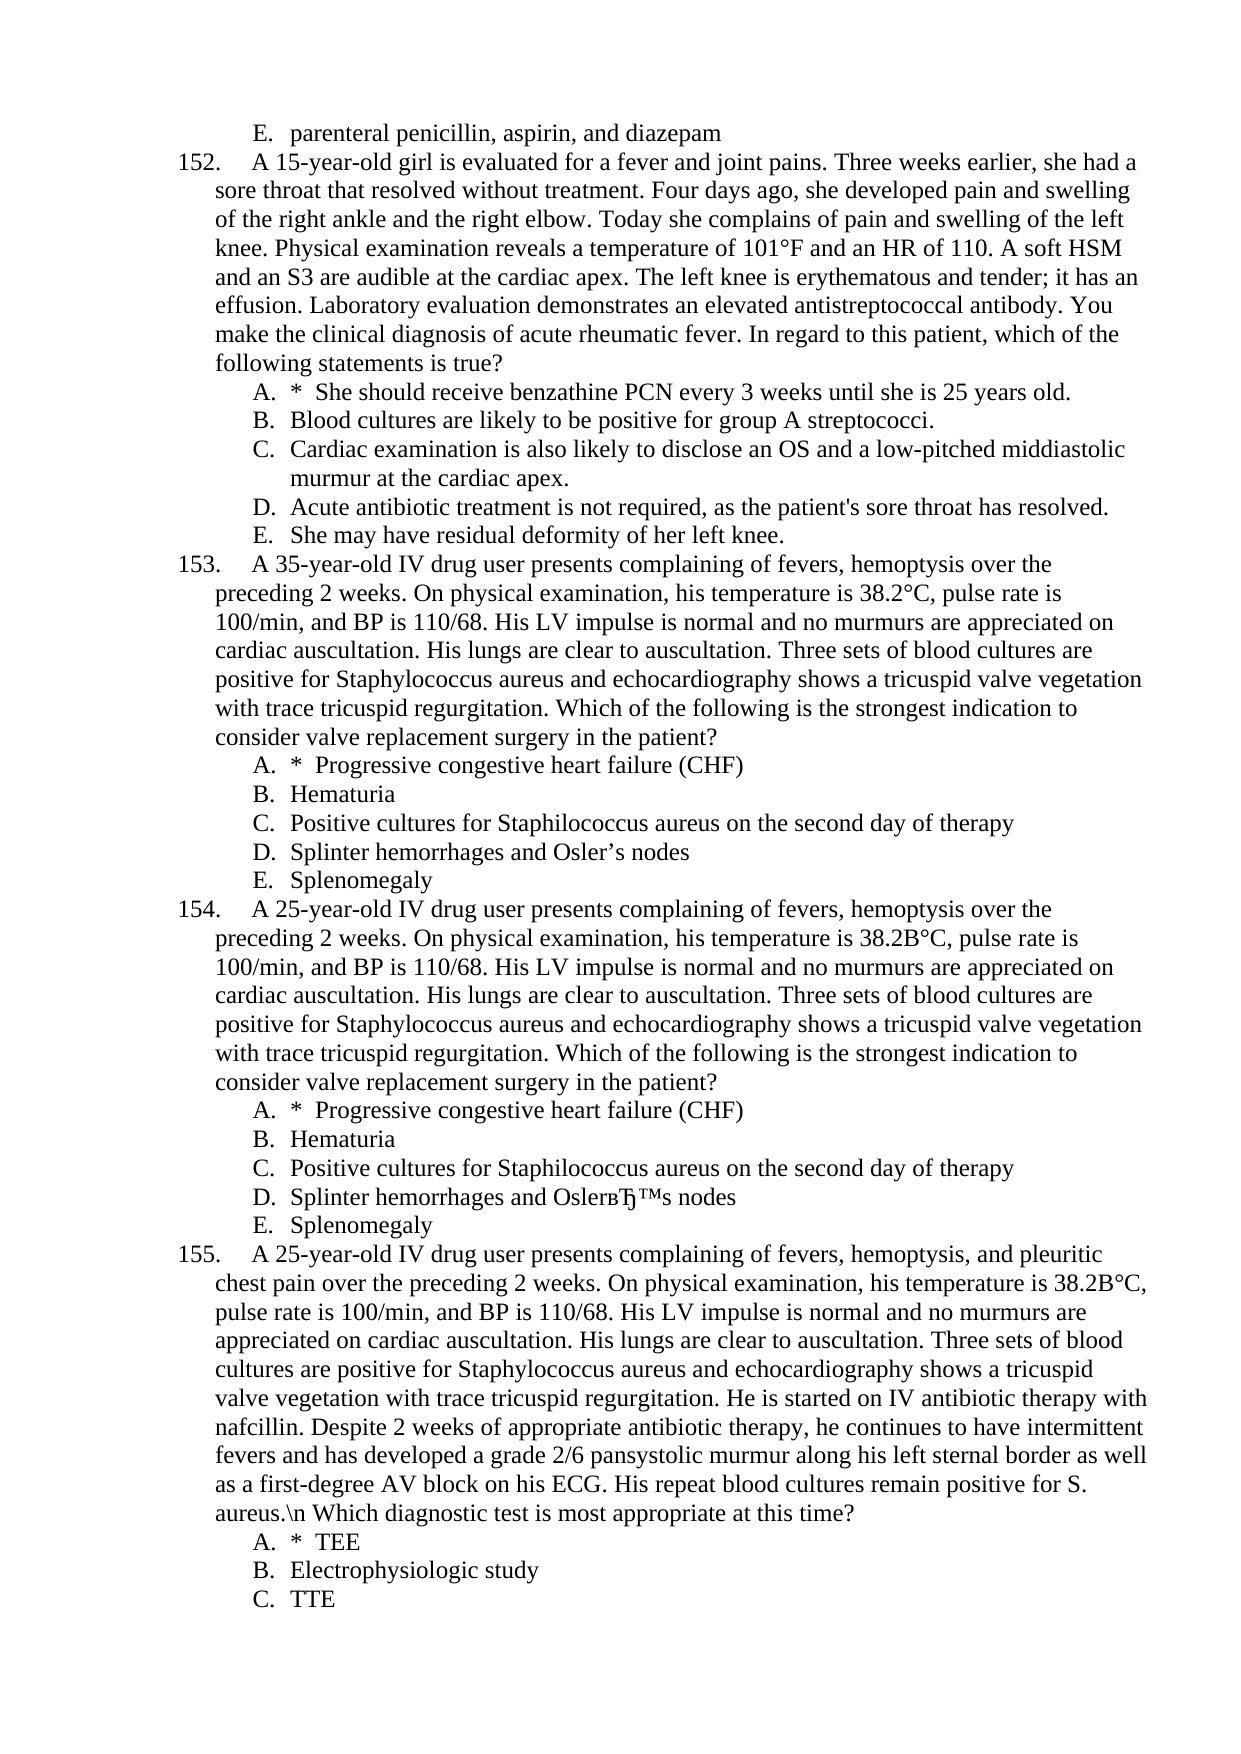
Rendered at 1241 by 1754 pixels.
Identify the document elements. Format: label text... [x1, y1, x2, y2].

list parenteral penicillin, aspirin, and diazepam [252, 118, 1152, 147]
list A 15-year-old girl is evaluated for a fever and joint pains. Three weeks earlier, she had a sore throat that resolved without treatment. Four days ago, she developed pain and swelling of the right ankle and the right elbow. Today she complains of pain and swelling of the left knee. Physical examination reveals a temperature of 101°F and an HR of 110. A soft HSM and an S3 are audible at the cardiac apex. The left knee is erythematous and tender; it has an effusion. Laboratory evaluation demonstrates an elevated antistreptococcal antibody. You make the clinical diagnosis of acute rheumatic fever. In regard to this patient, which of the following statements is true? [177, 147, 1152, 377]
list A 35-year-old IV drug user presents complaining of fevers, hemoptysis over the preceding 2 weeks. On physical examination, his temperature is 38.2°C, pulse rate is 100/min, and BP is 110/68. His LV impulse is normal and no murmurs are appreciated on cardiac auscultation. His lungs are clear to auscultation. Three sets of blood cultures are positive for Staphylococcus aureus and echocardiography shows a tricuspid valve vegetation with trace tricuspid regurgitation. Which of the following is the strongest indication to consider valve replacement surgery in the patient? [177, 549, 1152, 751]
list Hematuria [252, 1124, 1152, 1153]
list Positive cultures for Staphilococcus aureus on the second day of therapy [252, 1153, 1152, 1182]
list * Progressive congestive heart failure (CHF) [252, 751, 1152, 779]
list * TEE [252, 1527, 1152, 1556]
list Splenomegaly [252, 866, 1152, 894]
list A 25-year-old IV drug user presents complaining of fevers, hemoptysis over the preceding 2 weeks. On physical examination, his temperature is 38.2В°C, pulse rate is 100/min, and BP is 110/68. His LV impulse is normal and no murmurs are appreciated on cardiac auscultation. His lungs are clear to auscultation. Three sets of blood cultures are positive for Staphylococcus aureus and echocardiography shows a tricuspid valve vegetation with trace tricuspid regurgitation. Which of the following is the strongest indication to consider valve replacement surgery in the patient? [177, 894, 1152, 1096]
list Cardiac examination is also likely to disclose an OS and a low-pitched middiastolic murmur at the cardiac apex. [252, 434, 1152, 492]
list Blood cultures are likely to be positive for group A streptococci. [252, 406, 1152, 434]
list * She should receive benzathine PCN every 3 weeks until she is 25 years old. [252, 377, 1152, 406]
list TTE [252, 1584, 1152, 1613]
list Acute antibiotic treatment is not required, as the patient's sore throat has resolved. [252, 492, 1152, 521]
list * Progressive congestive heart failure (CHF) [252, 1096, 1152, 1124]
list She may have residual deformity of her left knee. [252, 521, 1152, 549]
list Hematuria [252, 779, 1152, 808]
list Splinter hemorrhages and OslerвЂ™s nodes [252, 1182, 1152, 1211]
list Splenomegaly [252, 1211, 1152, 1239]
list Electrophysiologic study [252, 1556, 1152, 1584]
list Splinter hemorrhages and Osler’s nodes [252, 837, 1152, 866]
list Positive cultures for Staphilococcus aureus on the second day of therapy [252, 808, 1152, 837]
list A 25-year-old IV drug user presents complaining of fevers, hemoptysis, and pleuritic chest pain over the preceding 2 weeks. On physical examination, his temperature is 38.2В°C, pulse rate is 100/min, and BP is 110/68. His LV impulse is normal and no murmurs are appreciated on cardiac auscultation. His lungs are clear to auscultation. Three sets of blood cultures are positive for Staphylococcus aureus and echocardiography shows a tricuspid valve vegetation with trace tricuspid regurgitation. He is started on IV antibiotic therapy with nafcillin. Despite 2 weeks of appropriate antibiotic therapy, he continues to have intermittent fevers and has developed a grade 2/6 pansystolic murmur along his left sternal border as well as a first-degree AV block on his ECG. His repeat blood cultures remain positive for S. aureus.\n Which diagnostic test is most appropriate at this time? [177, 1239, 1152, 1527]
